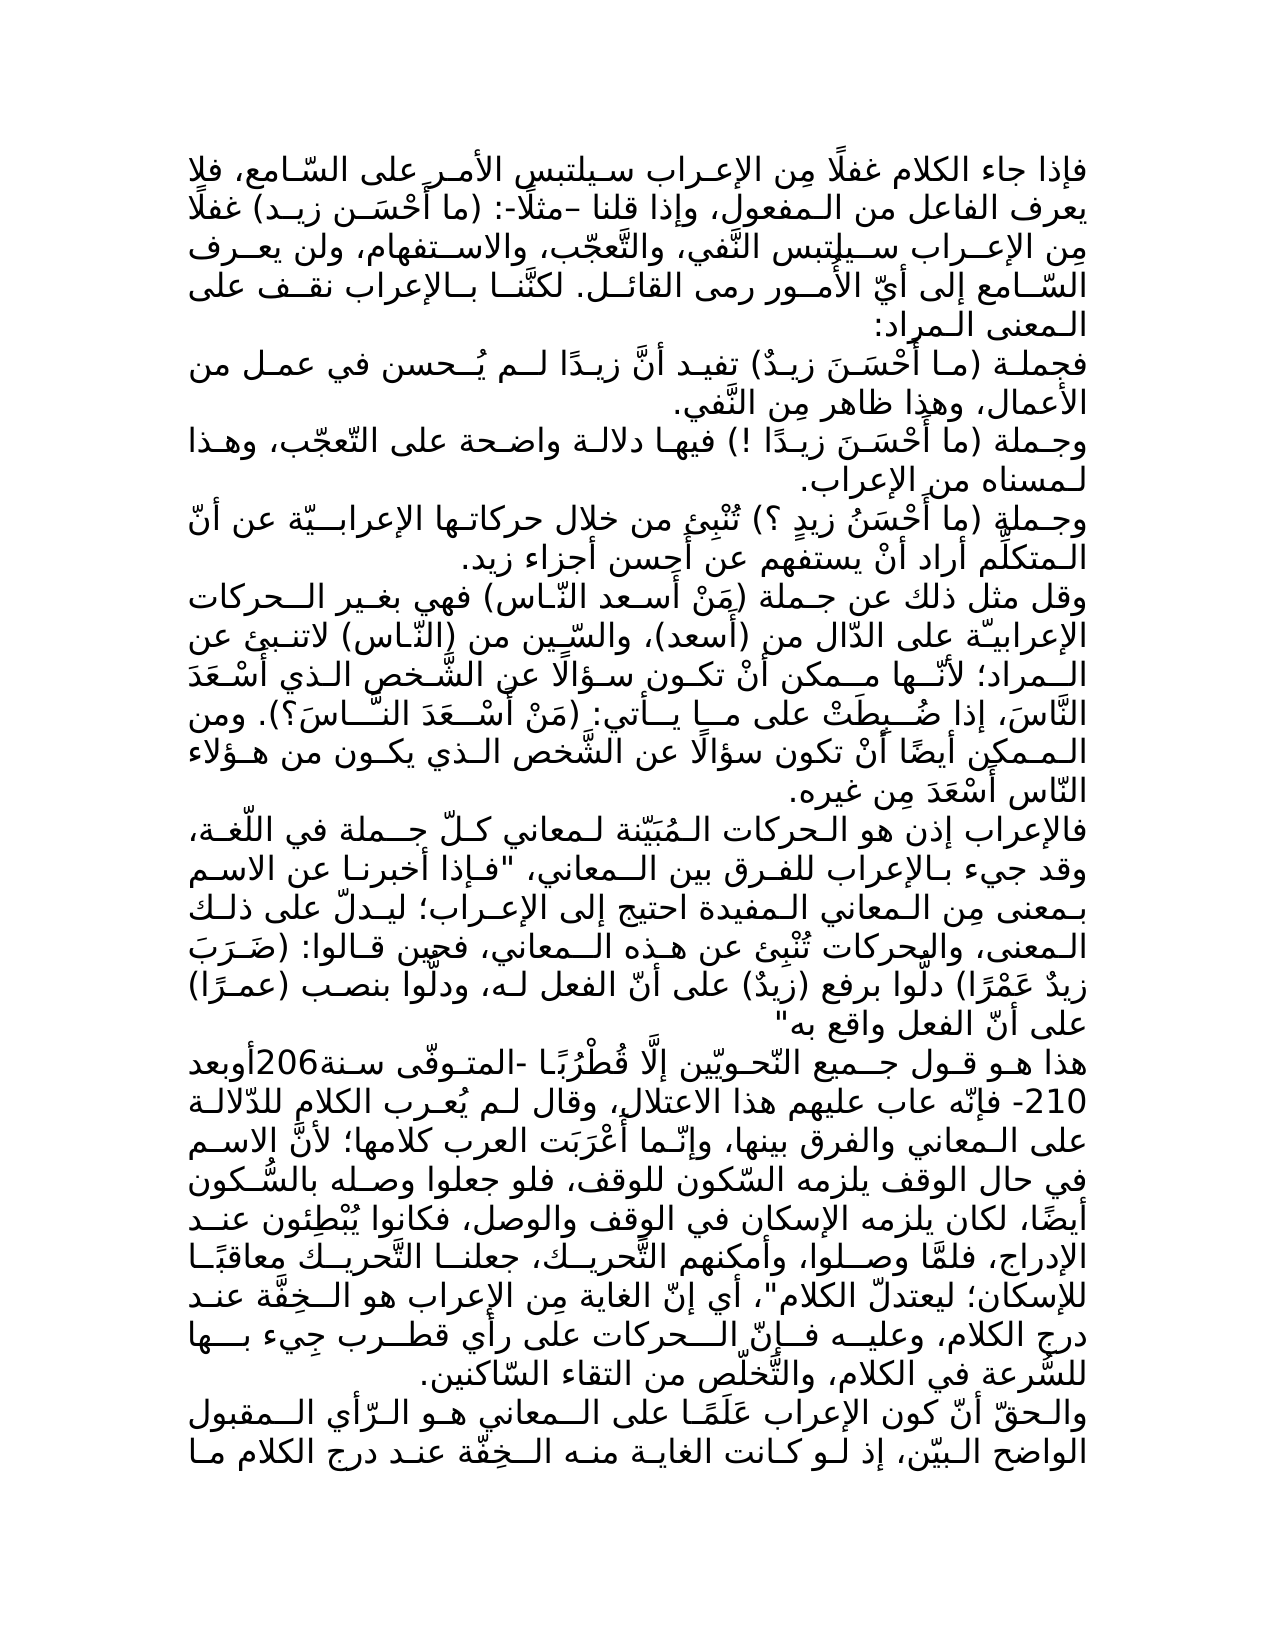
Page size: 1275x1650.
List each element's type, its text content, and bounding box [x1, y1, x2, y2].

text وقل مثل ذلك عن جـملة (مَنْ أَسعد النّاس) فهي بغير الـحركات الإعرابيـّة على الدّال من (أَسعد)، والسّين من (النّاس) لاتنبئ عن الـمراد؛ لأنّـها مـمكن أنْ تكون سؤالًا عن الشَّخص الذي أَسْعَدَ النَّاسَ، إذا ضُبِطَتْ على ما يأتي: (مَنْ أَسْعَدَ النـَّاسَ؟). ومن الـمـمكن أيضًا أنْ تكون سؤالًا عن الشَّخص الذي يكون من هؤلاء النّاس أَسْعَدَ مِن غيره. [187, 577, 1088, 811]
text هذا هو قول جـميع النّحويّين إلَّا قُطْرُبًا -المتوفّى سنة206أوبعد210- فإنّه عاب عليهم هذا الاعتلال، وقال لـم يُعرب الكلام للدّلالة على الـمعاني والفرق بينها، وإنّـما أَعْرَبَت العرب كلامها؛ لأنَّ الاسم في حال الوقف يلزمه السّكون للوقف، فلو جعلوا وصله بالسُّكون أيضًا، لكان يلزمه الإسكان في الوقف والوصل، فكانوا يُبْطِئون عند الإدراج، فلمَّا وصلوا، وأمكنهم التَّحريك، جعلنا التَّحريك معاقبًا للإسكان؛ ليعتدلّ الكلام"، أي إنّ الغاية مِن الإعراب هو الـخِفَّة عند درج الكلام، وعليه فإنّ الـحركات على رأي قطرب جِيء بـها للسُّرعة في الكلام، والتَّخلّص من التقاء السّاكنين. [187, 1044, 1088, 1393]
text فجملة (ما أَحْسَنَ زيدٌ) تفيد أنَّ زيدًا لـم يُـحسن في عمل من الأعمال، وهذا ظاهر مِن النَّفي. [187, 344, 1088, 422]
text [187, 1393, 1088, 1471]
text فالإعراب إذن هو الـحركات الـمُبَيّنة لـمعاني كلّ جـملة في اللّغة، وقد جيء بالإعراب للفرق بين الـمعاني، "فإذا أخبرنا عن الاسم بـمعنى مِن الـمعاني الـمفيدة احتيج إلى الإعراب؛ ليدلّ على ذلك الـمعنى، والـحركات تُنْبِئ عن هذه الـمعاني، فحين قالوا: (ضَرَبَ زيدٌ عَمْرًا) دلُّوا برفع (زيدٌ) على أنّ الفعل له، ودلُّوا بنصب (عمرًا) على أنّ الفعل واقع به" [187, 811, 1088, 1044]
text وجـملة (ما أَحْسَنُ زيدٍ ؟) تُنْبِئ من خلال حركاتـها الإعرابـيّة عن أنّ الـمتكلِّم أراد أنْ يستفهم عن أَحسن أجزاء زيد. [187, 500, 1088, 577]
text وجـملة (ما أَحْسَنَ زيدًا !) فيها دلالة واضحة على التّعجّب، وهذا لـمسناه من الإعراب. [187, 422, 1088, 500]
text فإذا جاء الكلام غفلًا مِن الإعراب سيلتبس الأمر على السّامع، فلا يعرف الفاعل من الـمفعول، وإذا قلنا –مثلًا-: (ما أَحْسَن زيد) غفلًا مِن الإعراب سيلتبس النَّفي، والتَّعجّب، والاستفهام، ولن يعرف السّامع إلى أيّ الأُمور رمى القائل. لكنَّنا بالإعراب نقف على الـمعنى الـمراد: [187, 150, 1088, 344]
